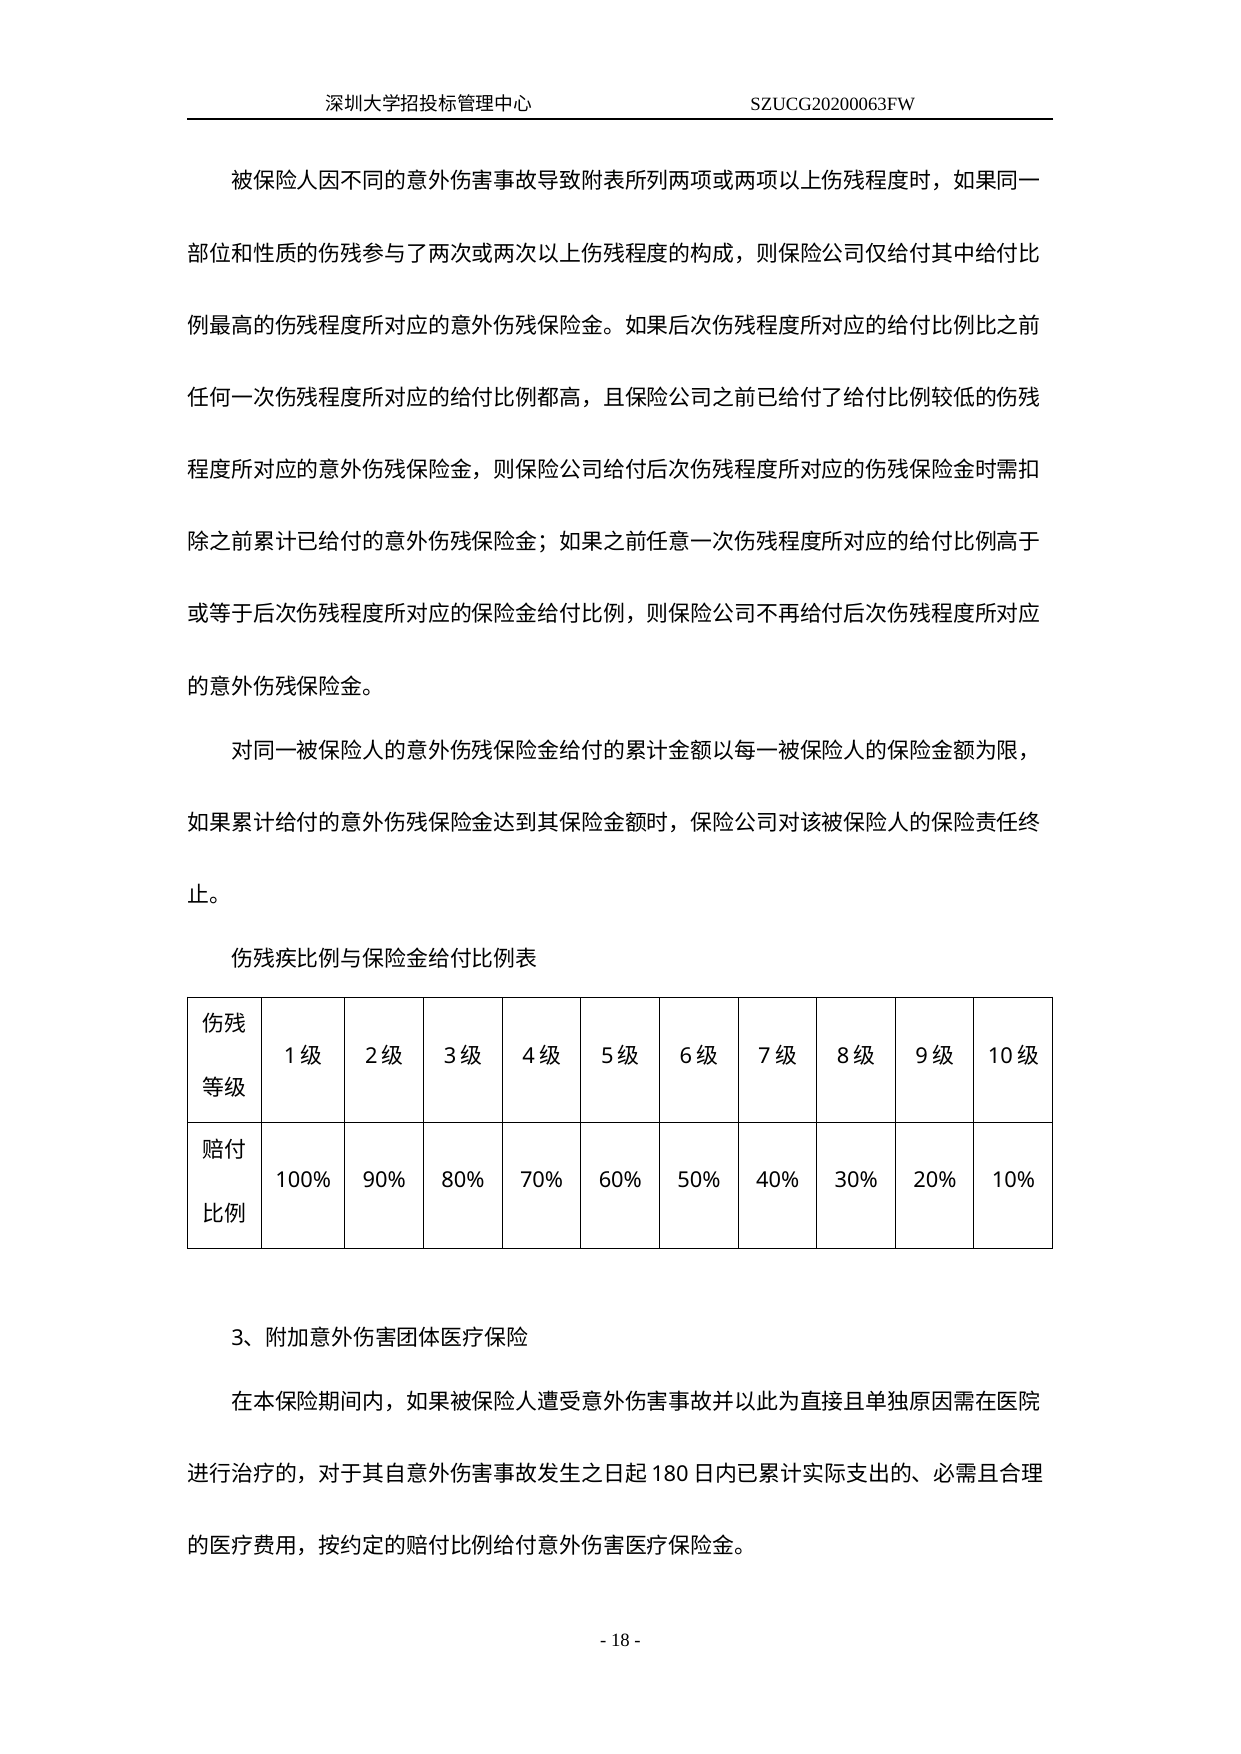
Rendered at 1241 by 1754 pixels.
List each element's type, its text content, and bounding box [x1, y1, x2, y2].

table_cell 赔付 比例 [188, 1123, 261, 1248]
table_header 9级 [896, 998, 973, 1122]
table_cell 80% [424, 1123, 502, 1248]
text 在本保险期间内，如果被保险人遭受意外伤害事故并以此为直接且单独原因需在医院进行治疗的，对于其自意外伤害事故发生之日起180日内已累计实际支出的、必需且合理的医疗费用，按约定的赔付比例给付意外伤害医疗保险金。 [187, 1376, 1053, 1568]
text 3、附加意外伤害团体医疗保险 [187, 1312, 1053, 1360]
table_cell 30% [817, 1123, 895, 1248]
table_header 3级 [424, 998, 502, 1122]
table_header 10级 [974, 998, 1052, 1122]
table_header 1级 [262, 998, 344, 1122]
table_cell 90% [345, 1123, 423, 1248]
text 被保险人因不同的意外伤害事故导致附表所列两项或两项以上伤残程度时，如果同一部位和性质的伤残参与了两次或两次以上伤残程度的构成，则保险公司仅给付其中给付比例最高的伤残程度所对应的意外伤残保险金。如果后次伤残程度所对应的给付比例比之前任何一次伤残程度所对应的给付比例都高，且保险公司之前已给付了给付比例较低的伤残程度所对应的意外伤残保险金，则保险公司给付后次伤残程度所对应的伤残保险金时需扣除之前累计已给付的意外伤残保险金；如果之前任意一次伤残程度所对应的给付比例高于或等于后次伤残程度所对应的保险金给付比例，则保险公司不再给付后次伤残程度所对应的意外伤残保险金。 [187, 155, 1053, 708]
table_cell 10% [974, 1123, 1052, 1248]
table_cell 70% [503, 1123, 580, 1248]
text 对同一被保险人的意外伤残保险金给付的累计金额以每一被保险人的保险金额为限，如果累计给付的意外伤残保险金达到其保险金额时，保险公司对该被保险人的保险责任终止。 [187, 724, 1053, 917]
table_cell 60% [581, 1123, 659, 1248]
table_header 4级 [503, 998, 580, 1122]
table_cell 20% [896, 1123, 973, 1248]
text 伤残疾比例与保险金给付比例表 [187, 933, 1053, 981]
table_header 7级 [739, 998, 816, 1122]
table_header 6级 [660, 998, 738, 1122]
table_header 伤残 等级 [188, 998, 261, 1122]
table_cell 50% [660, 1123, 738, 1248]
table_cell 100% [262, 1123, 344, 1248]
table_header 8级 [817, 998, 895, 1122]
table_header 2级 [345, 998, 423, 1122]
table_header 5级 [581, 998, 659, 1122]
table_cell 40% [739, 1123, 816, 1248]
